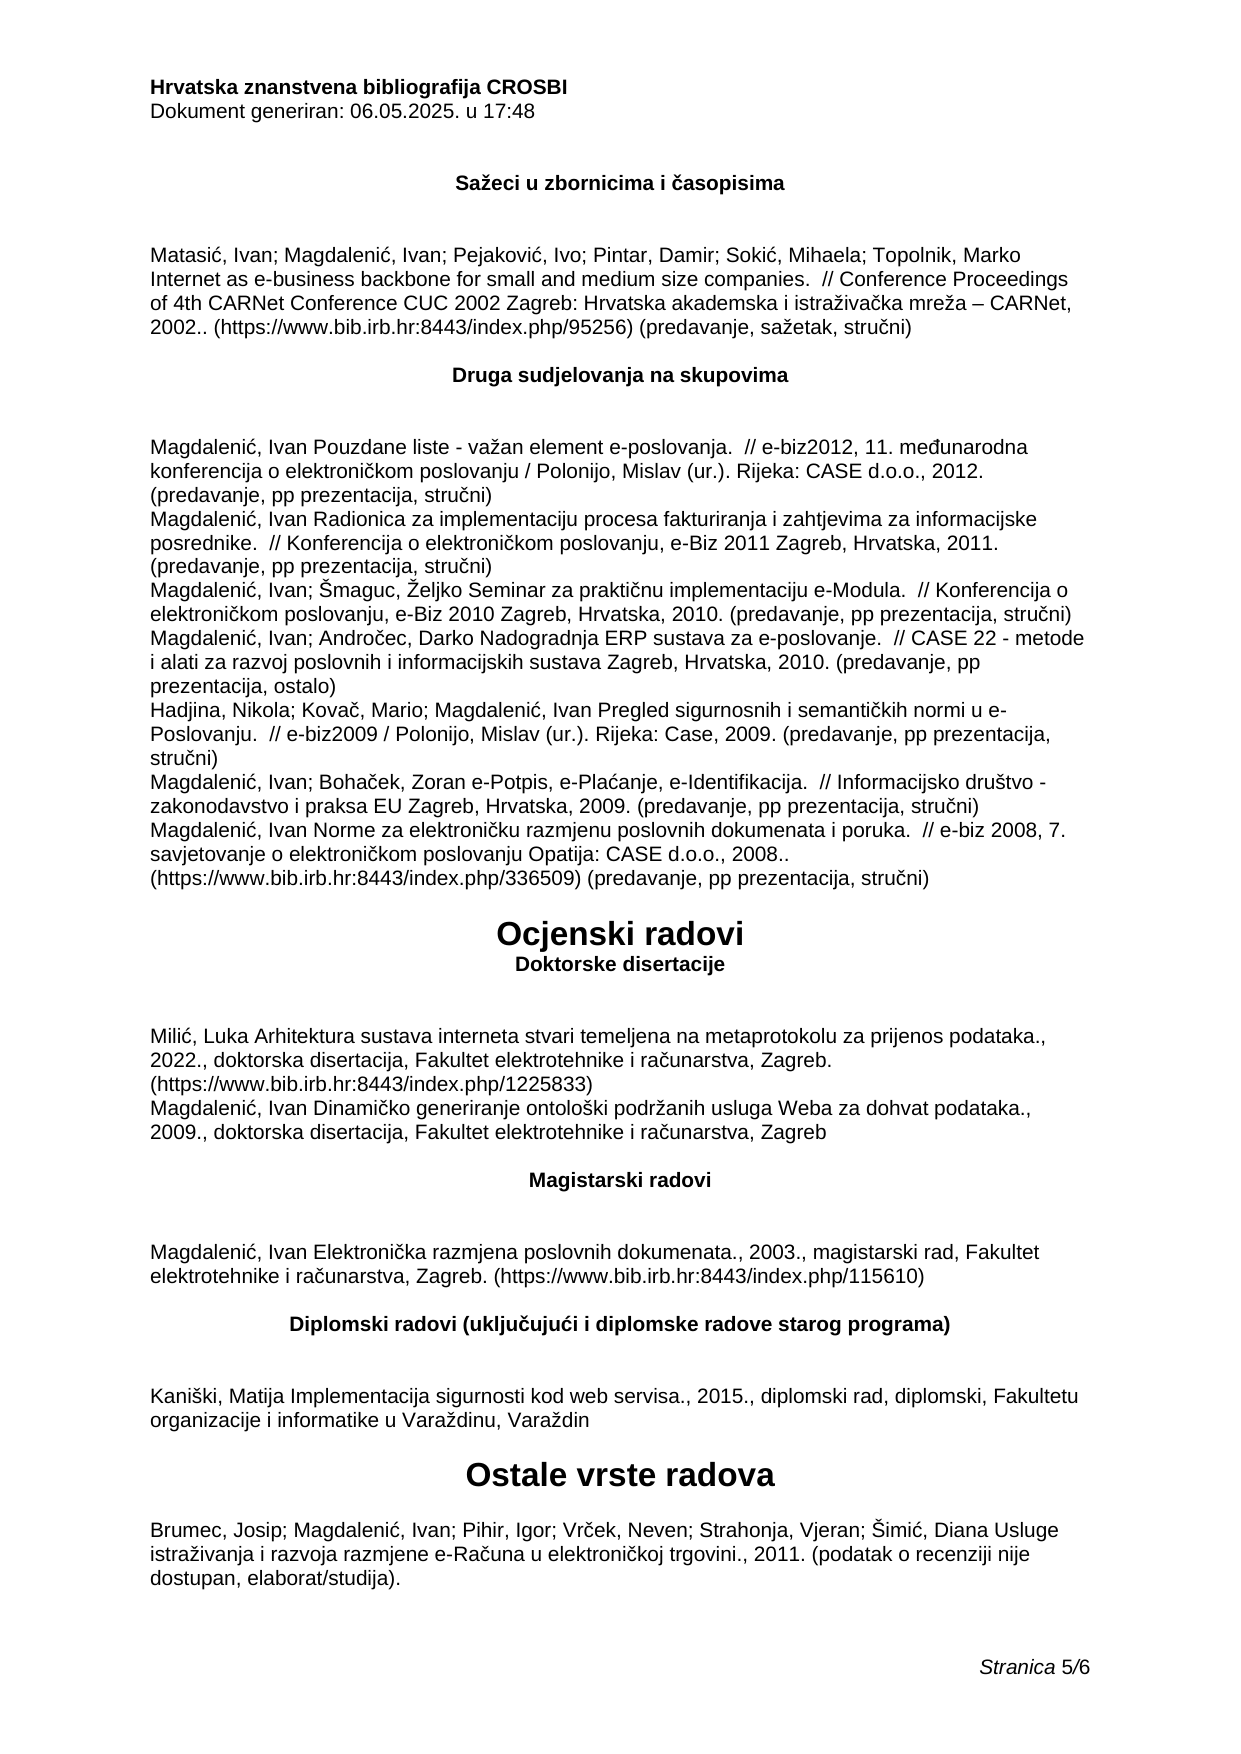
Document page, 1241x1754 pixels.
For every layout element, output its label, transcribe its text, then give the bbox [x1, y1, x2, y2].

text Magdalenić, Ivan; Andročec, Darko [150, 626, 1090, 698]
subtitle Ocjenski radovi [150, 914, 1090, 952]
text Magdalenić, Ivan [150, 1240, 1090, 1288]
text Magdalenić, Ivan; Šmaguc, Željko [150, 578, 1090, 626]
subtitle Doktorske disertacije [150, 952, 1090, 976]
text Magdalenić, Ivan; Bohaček, Zoran [150, 770, 1090, 818]
text Brumec, Josip; Magdalenić, Ivan; Pihir, Igor; Vrček, Neven; Strahonja, Vjeran; Šimić, Diana [150, 1518, 1090, 1589]
subtitle Diplomski radovi (uključujući i diplomske radove starog programa) [150, 1312, 1090, 1336]
text Matasić, Ivan; Magdalenić, Ivan; Pejaković, Ivo; Pintar, Damir; Sokić, Mihaela; Topolnik, Marko [150, 243, 1090, 339]
text Milić, Luka [150, 1024, 1090, 1096]
text Kaniški, Matija [150, 1383, 1090, 1431]
subtitle Druga sudjelovanja na skupovima [150, 363, 1090, 387]
subtitle Magistarski radovi [150, 1168, 1090, 1192]
text Magdalenić, Ivan [150, 818, 1090, 890]
text Magdalenić, Ivan [150, 434, 1090, 506]
text Magdalenić, Ivan [150, 506, 1090, 578]
text Hadjina, Nikola; Kovač, Mario; Magdalenić, Ivan [150, 698, 1090, 770]
subtitle Ostale vrste radova [150, 1455, 1090, 1494]
subtitle Sažeci u zbornicima i časopisima [150, 171, 1090, 195]
text Magdalenić, Ivan [150, 1096, 1090, 1144]
